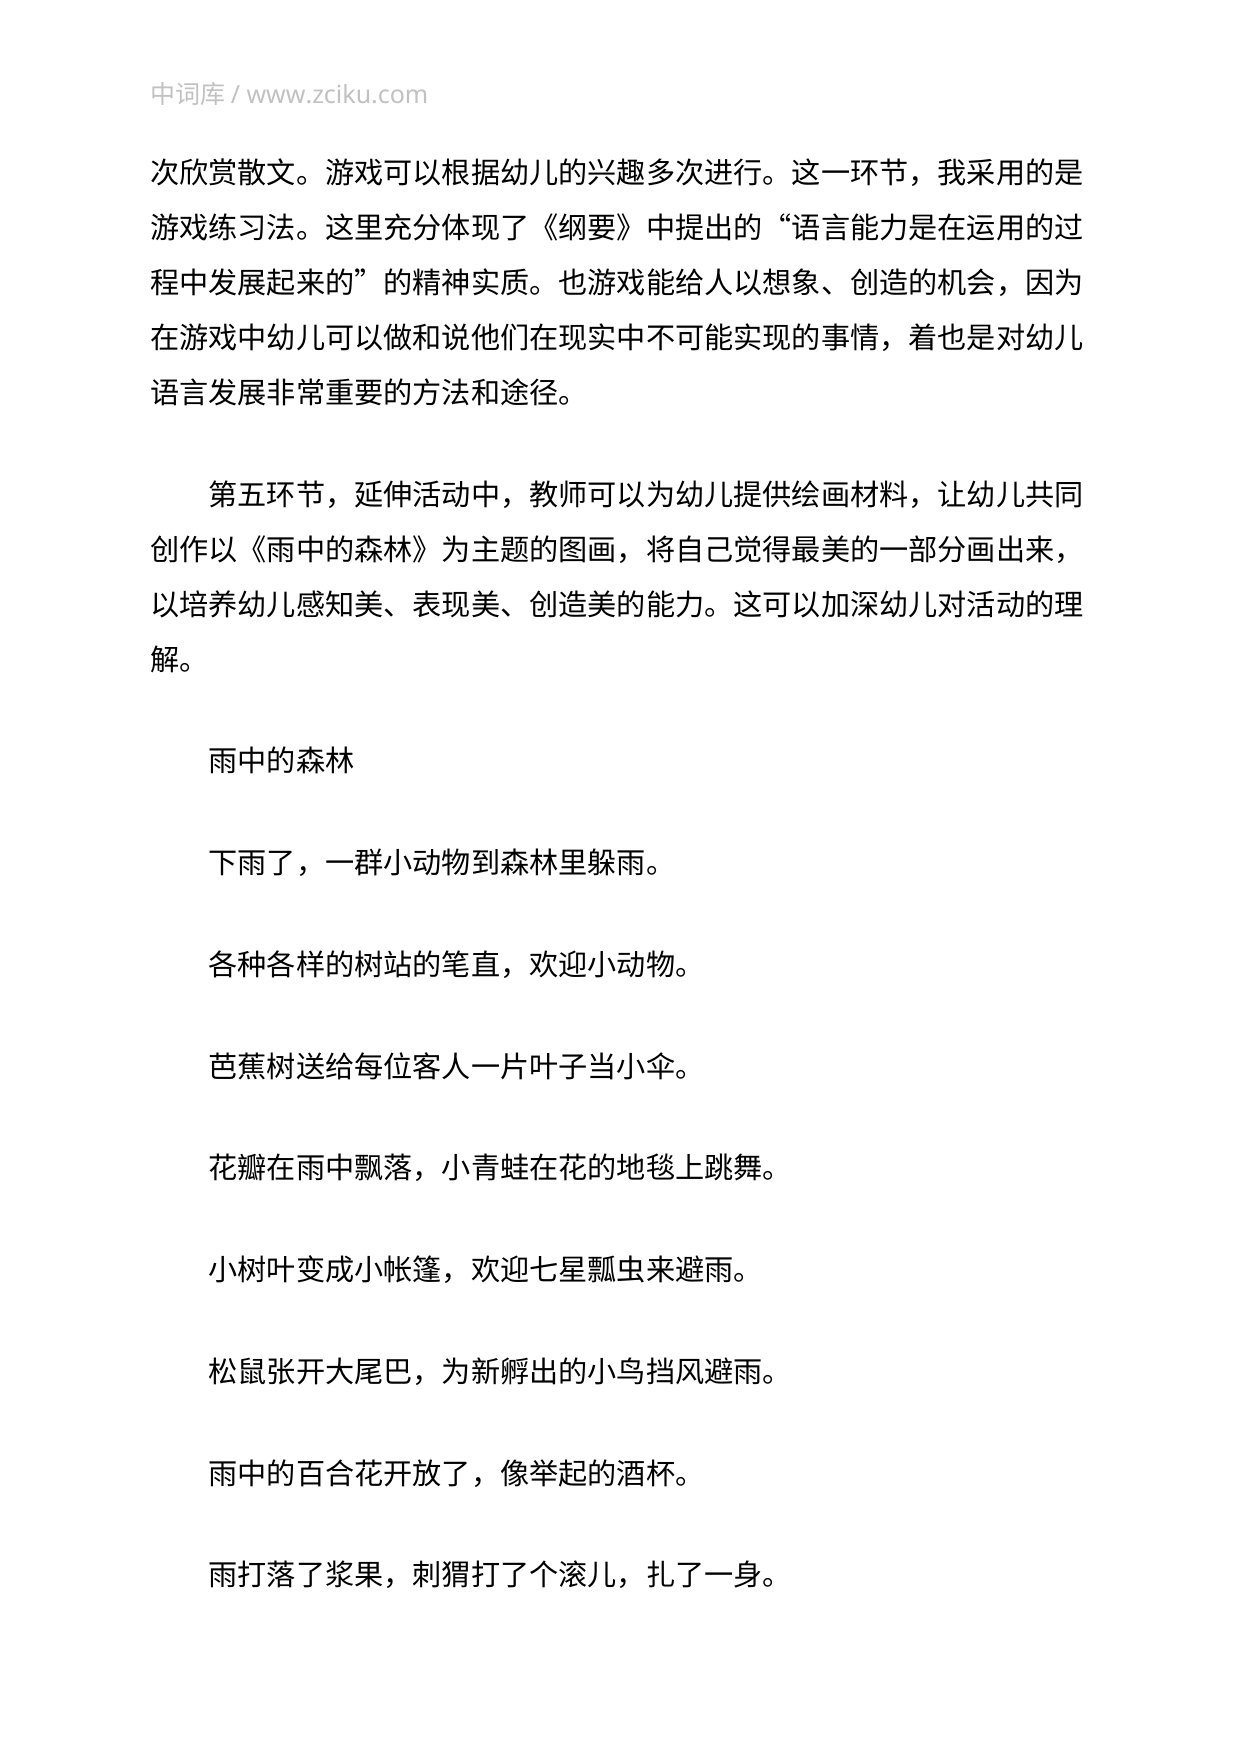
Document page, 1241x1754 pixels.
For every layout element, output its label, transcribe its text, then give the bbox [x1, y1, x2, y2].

text 雨中的百合花开放了，像举起的酒杯。 [150, 1450, 1090, 1492]
text 各种各样的树站的笔直，欢迎小动物。 [150, 941, 1090, 984]
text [150, 150, 1090, 412]
text 下雨了，一群小动物到森林里躲雨。 [150, 839, 1090, 882]
text 小树叶变成小帐篷，欢迎七星瓢虫来避雨。 [150, 1247, 1090, 1289]
text 雨中的森林 [150, 738, 1090, 780]
text 第五环节，延伸活动中，教师可以为幼儿提供绘画材料，让幼儿共同创作以《雨中的森林》为主题的图画，将自己觉得最美的一部分画出来，以培养幼儿感知美、表现美、创造美的能力。这可以加深幼儿对活动的理解。 [150, 471, 1090, 678]
text 松鼠张开大尾巴，为新孵出的小鸟挡风避雨。 [150, 1348, 1090, 1391]
text 花瓣在雨中飘落，小青蛙在花的地毯上跳舞。 [150, 1145, 1090, 1187]
text 雨打落了浆果，刺猬打了个滚儿，扎了一身。 [150, 1552, 1090, 1594]
text 芭蕉树送给每位客人一片叶子当小伞。 [150, 1043, 1090, 1085]
